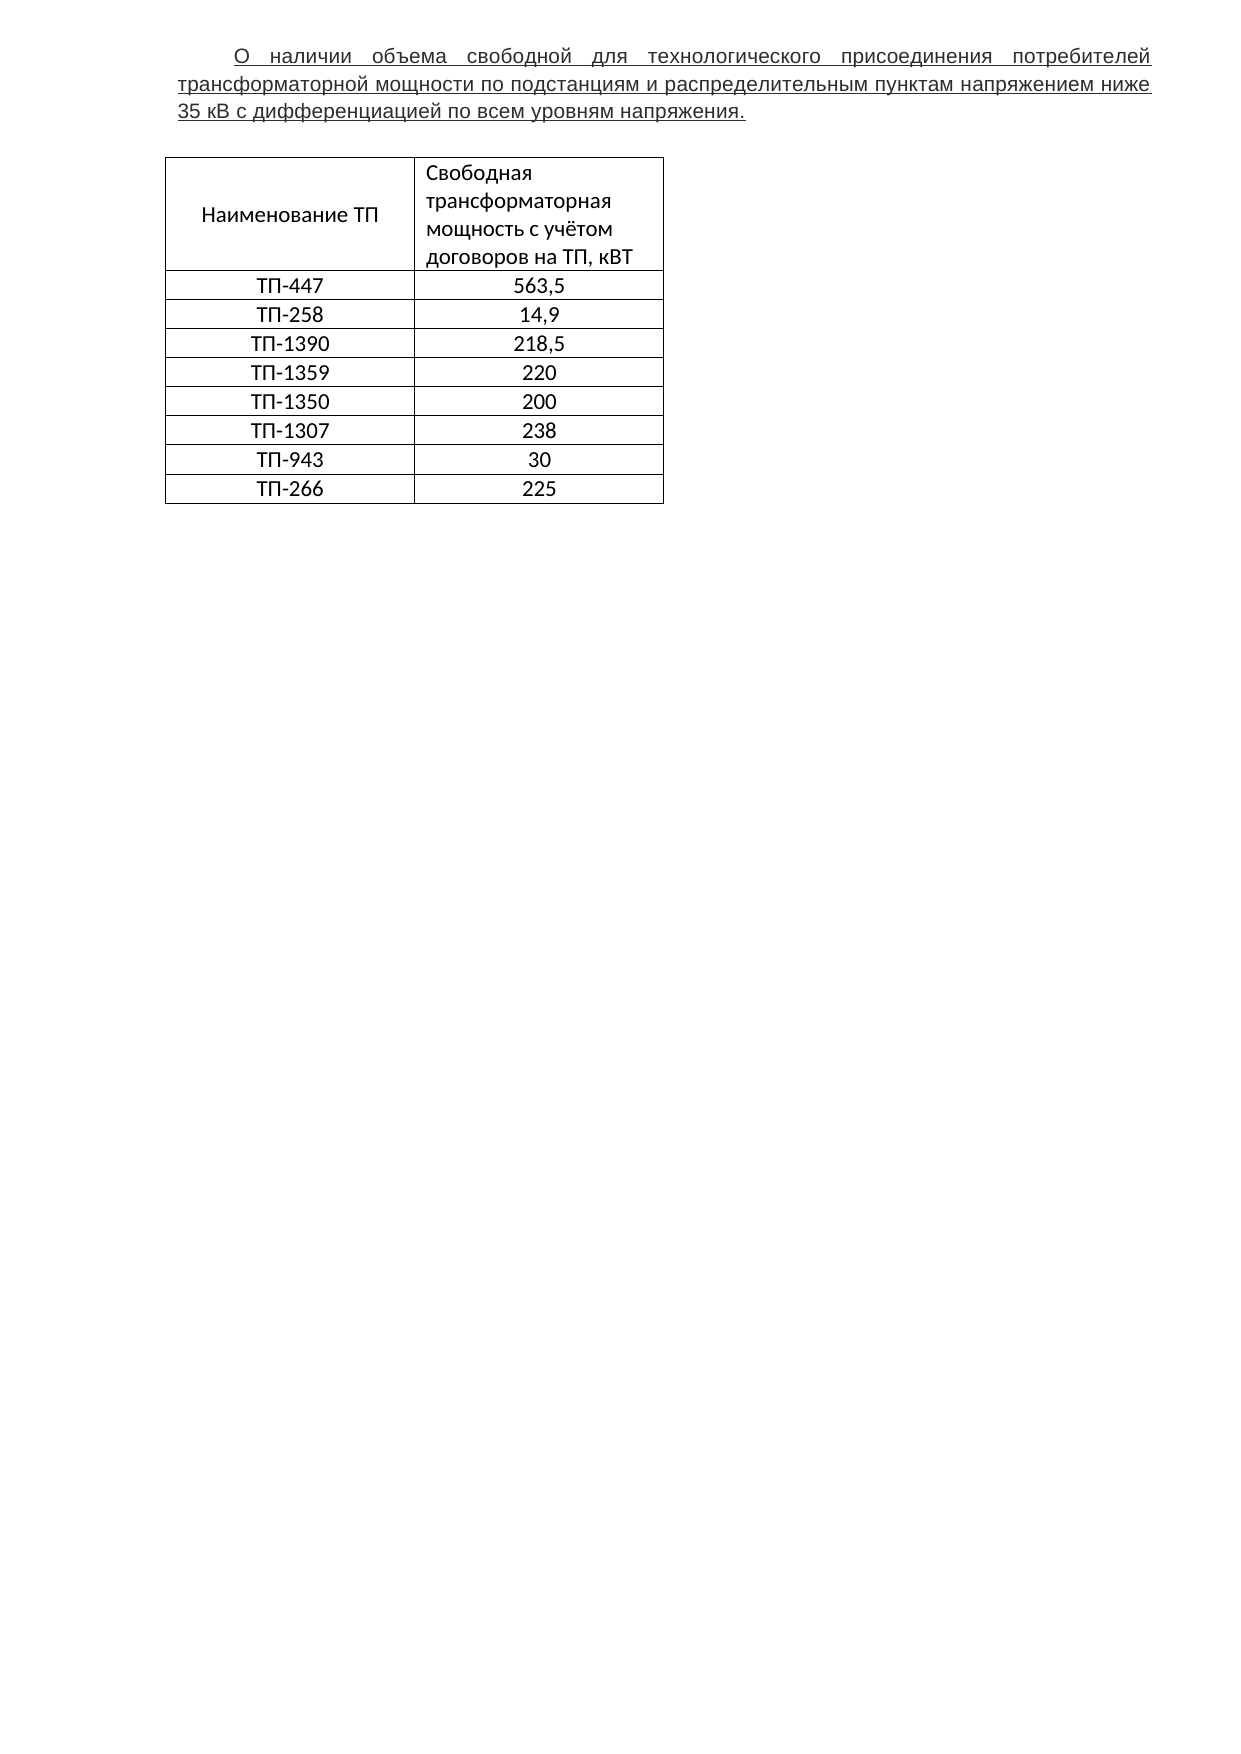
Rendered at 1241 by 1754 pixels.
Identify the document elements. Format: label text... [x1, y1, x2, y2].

table_header Наименование ТП [166, 158, 414, 270]
table_header Свободная трансформаторная мощность с учётом договоров на ТП, кВТ [415, 158, 663, 270]
table_cell 238 [415, 416, 663, 444]
table_cell ТП-1390 [166, 329, 414, 357]
table_cell 218,5 [415, 329, 663, 357]
text О наличии объема свободной для технологического присоединения потребителей трансформаторной мощности по подстанциям и распределительным пунктам напряжением ниже 35 кВ с дифференциацией по всем уровням напряжения. [177, 96, 1152, 123]
table_cell ТП-266 [166, 475, 414, 502]
text О наличии объема свободной для технологического присоединения потребителей трансформаторной мощности по подстанциям и распределительным пунктам напряжением ниже 35 кВ с дифференциацией по всем уровням напряжения. [177, 44, 1152, 72]
table_cell 14,9 [415, 300, 663, 328]
table_cell ТП-1350 [166, 387, 414, 415]
table_cell ТП-943 [166, 445, 414, 473]
table_cell ТП-258 [166, 300, 414, 328]
table_cell 220 [415, 358, 663, 386]
table_cell 563,5 [415, 271, 663, 299]
table_cell 225 [415, 475, 663, 502]
table_cell 200 [415, 387, 663, 415]
table_cell ТП-1359 [166, 358, 414, 386]
table_cell ТП-447 [166, 271, 414, 299]
table_cell 30 [415, 445, 663, 473]
table_cell ТП-1307 [166, 416, 414, 444]
